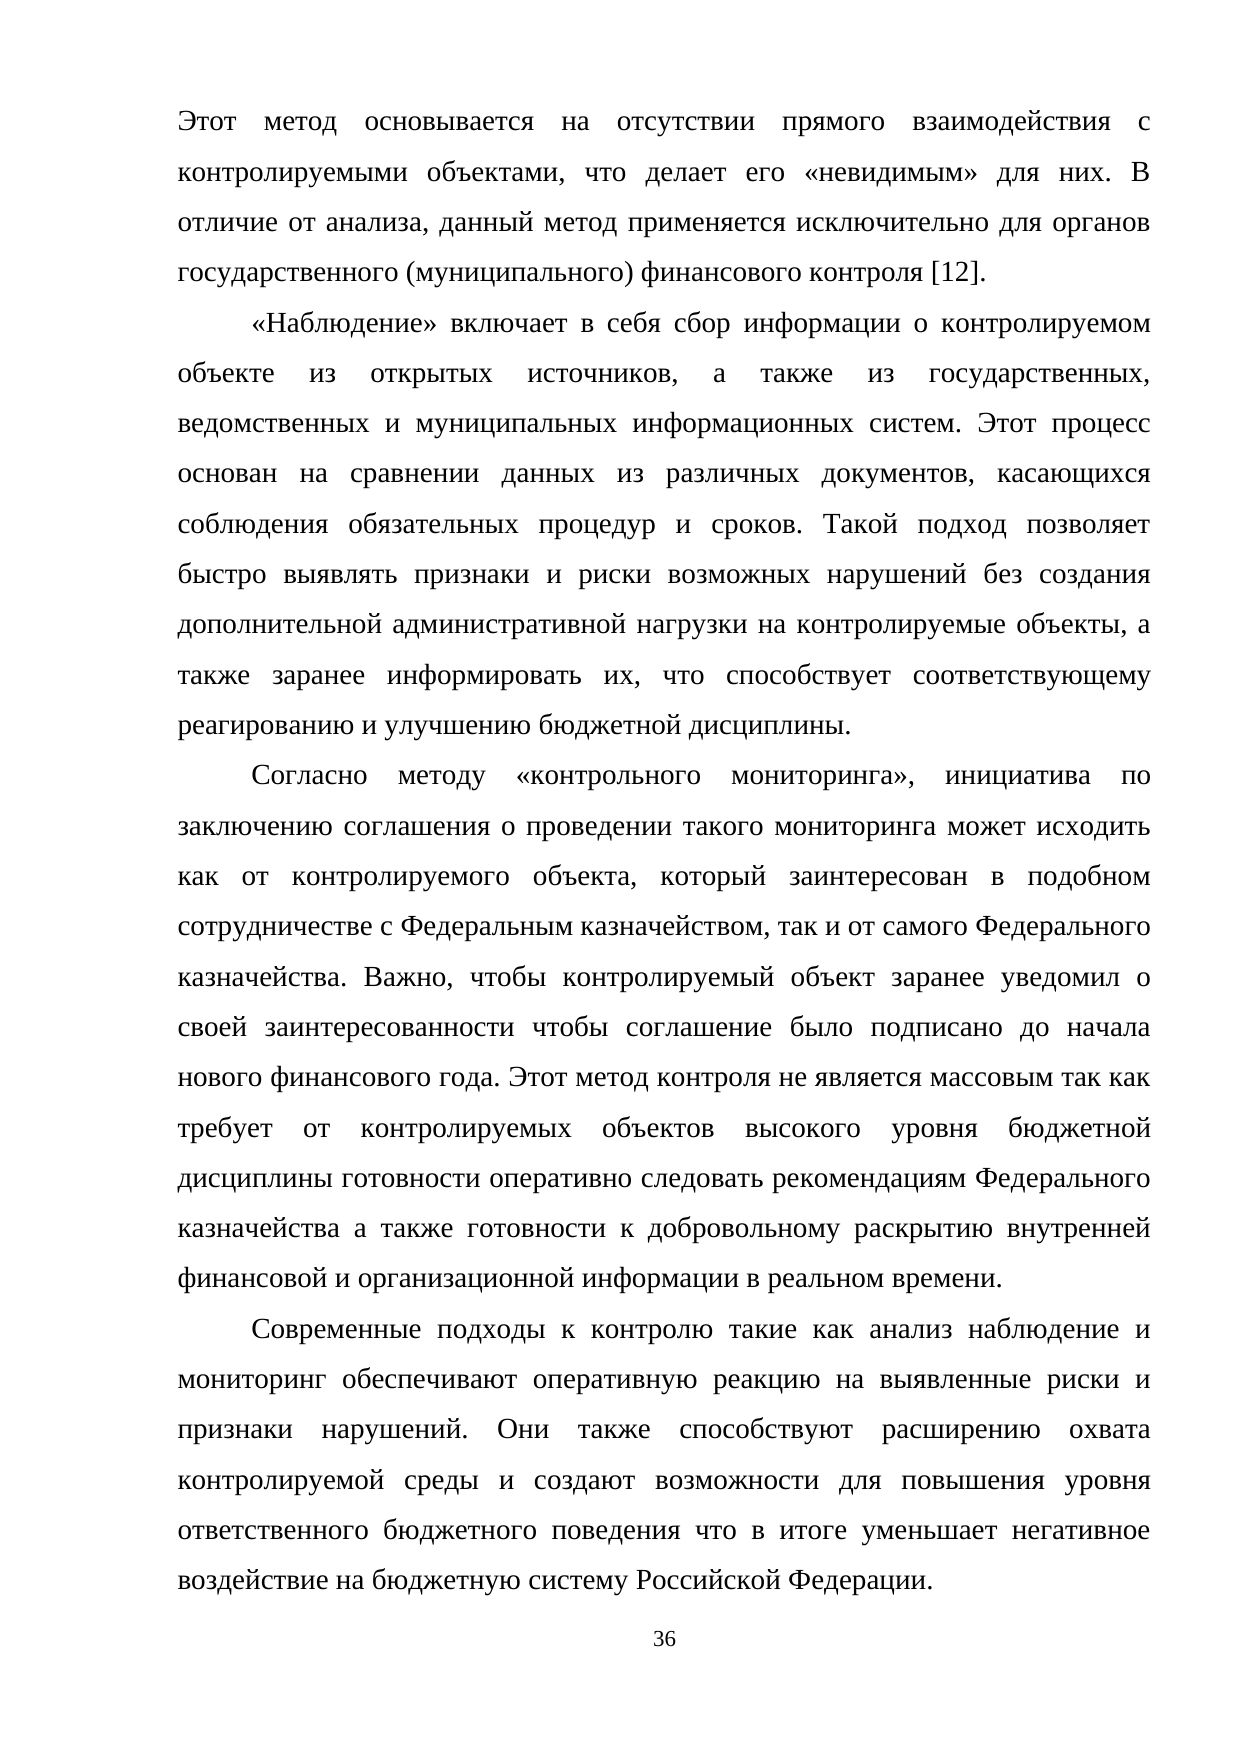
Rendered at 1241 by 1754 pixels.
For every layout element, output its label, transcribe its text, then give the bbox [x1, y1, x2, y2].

list «Наблюдение» включает в себя сбор информации о контролируемом объекте из открытых источников, а также из государственных, ведомственных и муниципальных информационных систем. Этот процесс основан на сравнении данных из различных документов, касающихся соблюдения обязательных процедур и сроков. Такой подход позволяет быстро выявлять признаки и риски возможных нарушений без создания дополнительной административной нагрузки на контролируемые объекты, а также заранее информировать их, что способствует соответствующему реагированию и улучшению бюджетной дисциплины. [177, 305, 1152, 741]
list Согласно методу «контрольного мониторинга», инициатива по заключению соглашения о проведении такого мониторинга может исходить как от контролируемого объекта, который заинтересован в подобном сотрудничестве с Федеральным казначейством, так и от самого Федерального казначейства. Важно, чтобы контролируемый объект заранее уведомил о своей заинтересованности чтобы соглашение было подписано до начала нового финансового года. Этот метод контроля не является массовым так как требует от контролируемых объектов высокого уровня бюджетной дисциплины готовности оперативно следовать рекомендациям Федерального казначейства а также готовности к добровольному раскрытию внутренней финансовой и организационной информации в реальном времени. [177, 757, 1152, 1294]
list Современные подходы к контролю такие как анализ наблюдение и мониторинг обеспечивают оперативную реакцию на выявленные риски и признаки нарушений. Они также способствуют расширению охвата контролируемой среды и создают возможности для повышения уровня ответственного бюджетного поведения что в итоге уменьшает негативное воздействие на бюджетную систему Российской Федерации. [177, 1311, 1152, 1596]
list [177, 103, 1152, 288]
